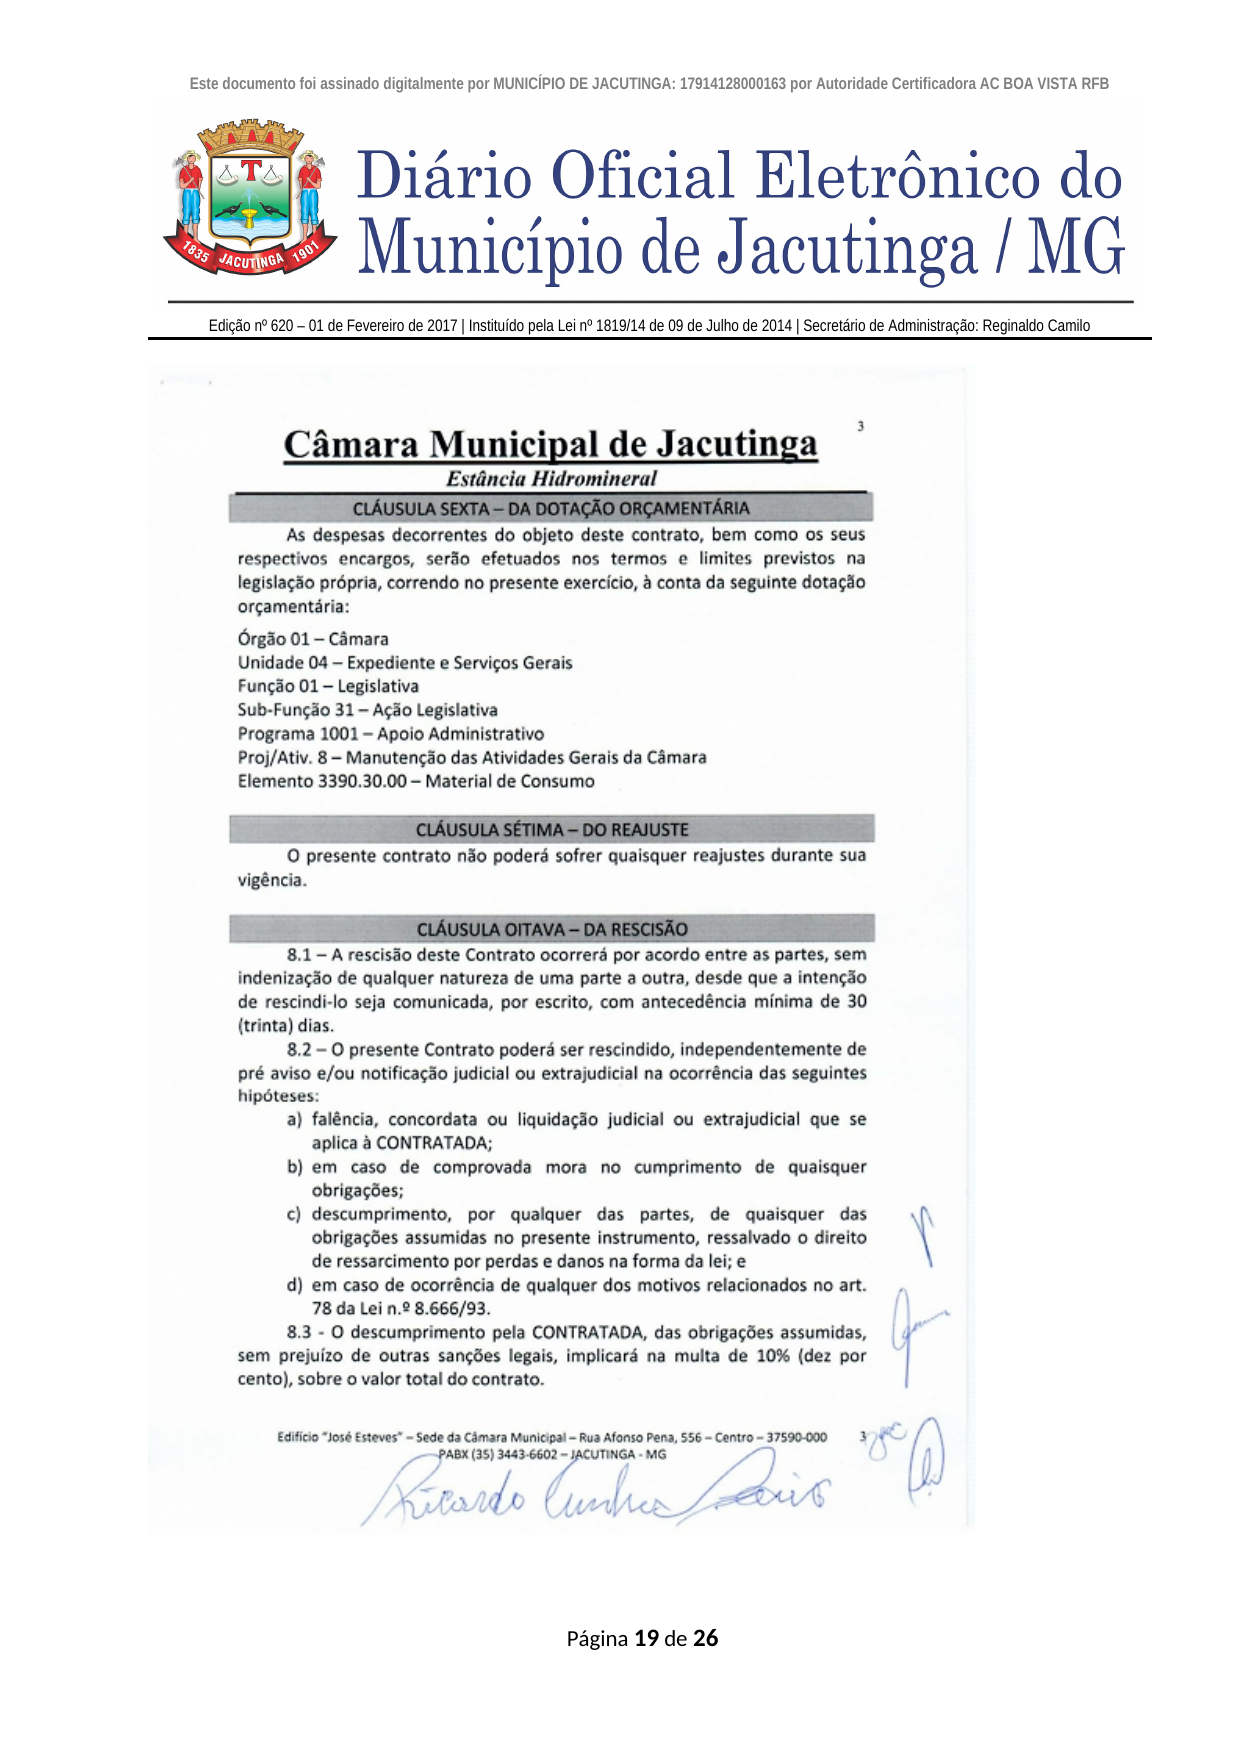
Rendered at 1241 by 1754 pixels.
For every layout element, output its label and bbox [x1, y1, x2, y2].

picture [155, 97, 1145, 313]
picture [147, 364, 976, 1535]
